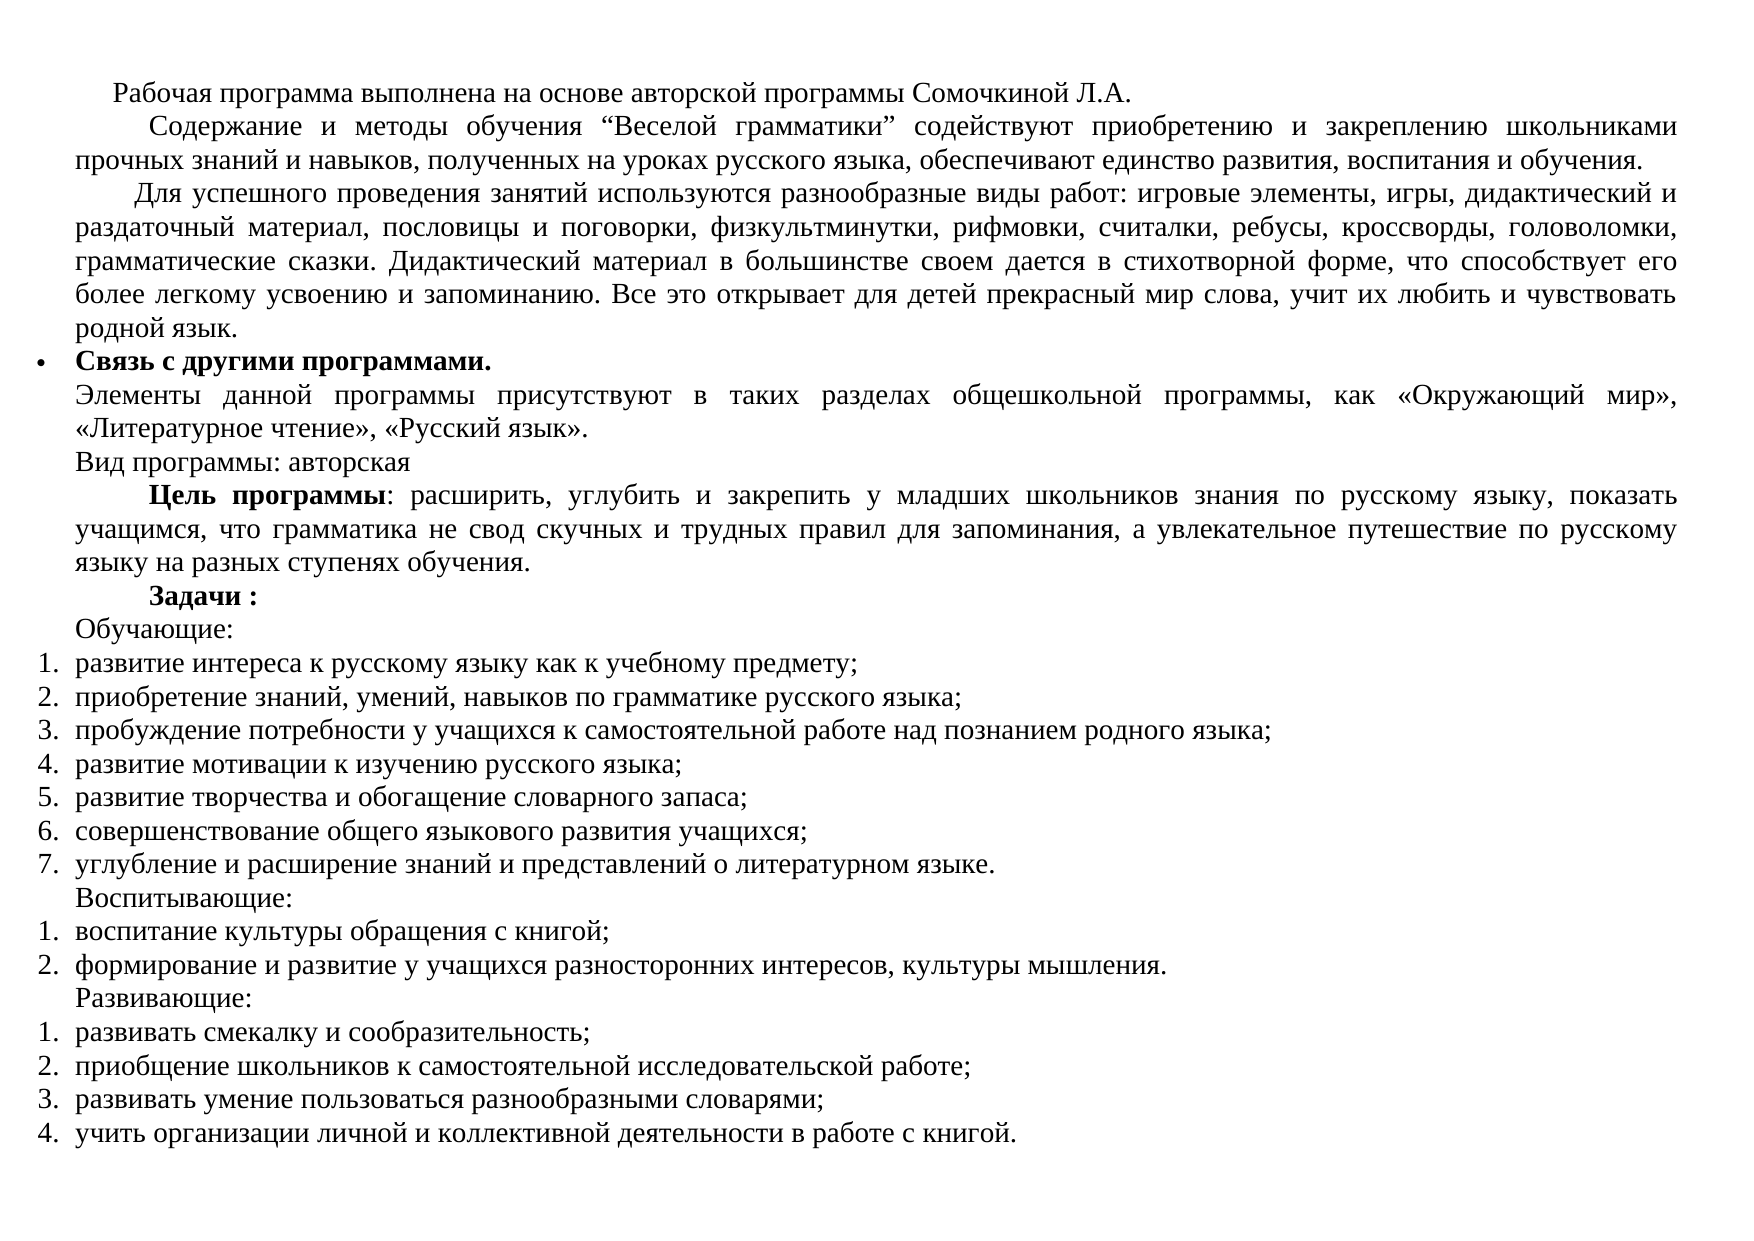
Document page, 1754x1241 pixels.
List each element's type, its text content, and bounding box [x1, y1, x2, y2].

list Связь с другими программами. [37, 343, 1679, 377]
text Элементы данной программы присутствуют в таких разделах общешкольной программы, как «Окружающий мир», «Литературное чтение», «Русский язык». [75, 377, 1679, 444]
list приобретение знаний, умений, навыков по грамматике русского языка; [37, 679, 1679, 712]
text Воспитывающие: [75, 880, 1679, 913]
text Для успешного проведения занятий используются разнообразные виды работ: игровые элементы, игры, дидактический и раздаточный материал, пословицы и поговорки, физкультминутки, рифмовки, считалки, ребусы, кроссворды, головоломки, грамматические сказки. Дидактический материал в большинстве своем дается в стихотворной форме, что способствует его более легкому усвоению и запоминанию. Все это открывает для детей прекрасный мир слова, учит их любить и чувствовать родной язык. [75, 176, 1679, 343]
list углубление и расширение знаний и представлений о литературном языке. [37, 846, 1679, 880]
list развитие интереса к русскому языку как к учебному предмету; [37, 645, 1679, 679]
list учить организации личной и коллективной деятельности в работе с книгой. [37, 1115, 1679, 1148]
list пробуждение потребности у учащихся к самостоятельной работе над познанием родного языка; [37, 712, 1679, 746]
text Обучающие: [75, 612, 1679, 645]
list развивать смекалку и сообразительность; [37, 1014, 1679, 1048]
list формирование и развитие у учащихся разносторонних интересов, культуры мышления. [37, 947, 1679, 981]
list совершенствование общего языкового развития учащихся; [37, 813, 1679, 846]
list приобщение школьников к самостоятельной исследовательской работе; [37, 1048, 1679, 1081]
list развивать умение пользоваться разнообразными словарями; [37, 1081, 1679, 1115]
text Рабочая программа выполнена на основе авторской программы Сомочкиной Л.А. [75, 75, 1679, 108]
list развитие творчества и обогащение словарного запаса; [37, 779, 1679, 813]
text Цель программы: расширить, углубить и закрепить у младших школьников знания по русскому языку, показать учащимся, что грамматика не свод скучных и трудных правил для запоминания, а увлекательное путешествие по русскому языку на разных ступенях обучения. [75, 477, 1679, 578]
text Вид программы: авторская [75, 444, 1679, 477]
text Задачи : [75, 578, 1679, 612]
list воспитание культуры обращения с книгой; [37, 913, 1679, 947]
text Развивающие: [75, 981, 1679, 1014]
text Содержание и методы обучения “Веселой грамматики” содействуют приобретению и закреплению школьниками прочных знаний и навыков, полученных на уроках русского языка, обеспечивают единство развития, воспитания и обучения. [75, 108, 1679, 176]
list развитие мотивации к изучению русского языка; [37, 746, 1679, 779]
